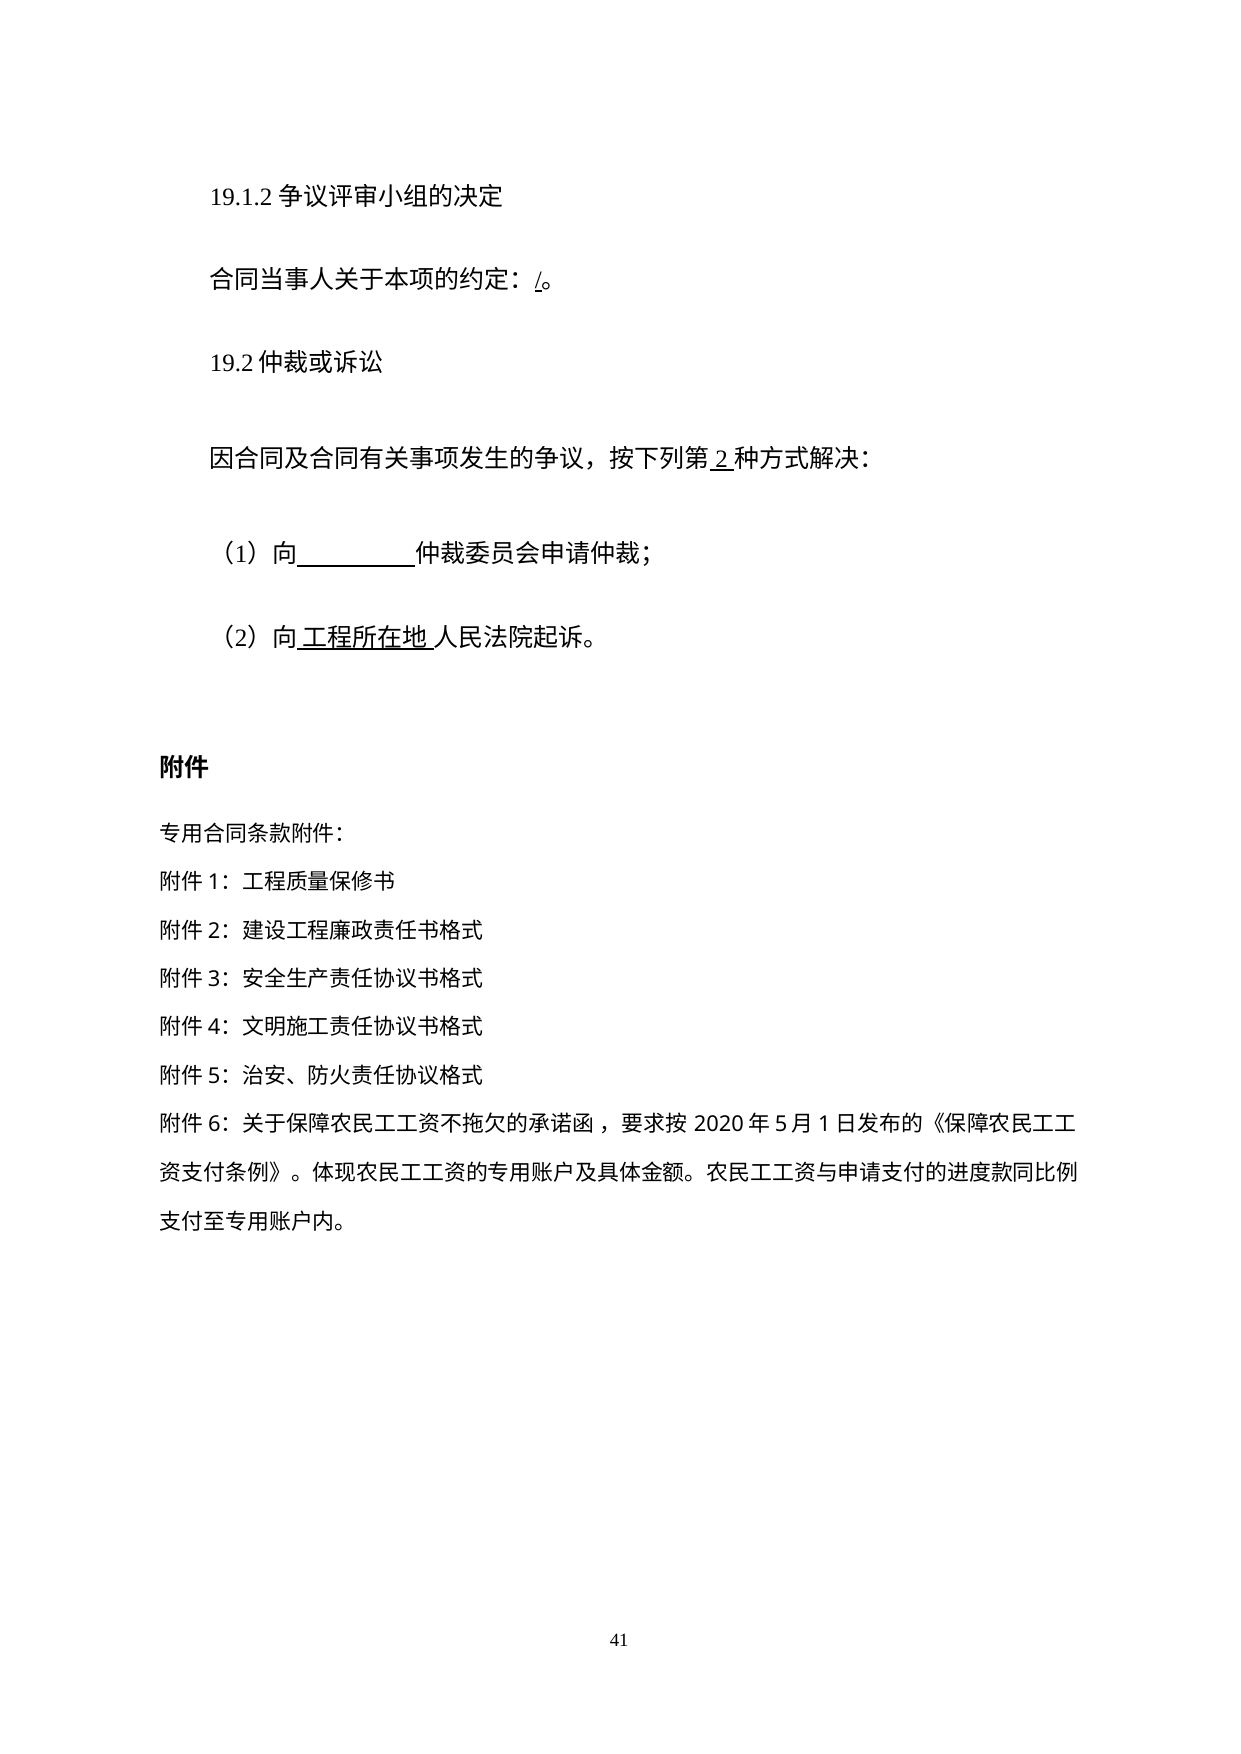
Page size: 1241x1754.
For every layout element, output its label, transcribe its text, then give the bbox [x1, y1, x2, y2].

text 附件1：工程质量保修书 [159, 864, 1078, 897]
text 19.2仲裁或诉讼 [159, 328, 1078, 393]
text 附件4：文明施工责任协议书格式 [159, 1009, 1078, 1042]
text 专用合同条款附件： [159, 816, 1078, 848]
text 附件5：治安、防火责任协议格式 [159, 1057, 1078, 1090]
text 附件 [159, 733, 1078, 798]
text （2）向 工程所在地 人民法院起诉。 [159, 603, 1078, 668]
text 因合同及合同有关事项发生的争议，按下列第 2 种方式解决： [159, 424, 1078, 489]
text 合同当事人关于本项的约定：/。 [159, 245, 1078, 310]
text 19.1.2 争议评审小组的决定 [159, 162, 1078, 227]
text （1）向 仲裁委员会申请仲裁； [159, 519, 1078, 584]
text 附件2：建设工程廉政责任书格式 [159, 912, 1078, 945]
list 附件6：关于保障农民工工资不拖欠的承诺函 ，要求按2020年5月1日发布的《保障农民工工资支付条例》。体现农民工工资的专用账户及具体金额。农民工工资与申请支付的进度款同比例支付至专用账户内。 [159, 1106, 1078, 1236]
text 附件3：安全生产责任协议书格式 [159, 961, 1078, 993]
